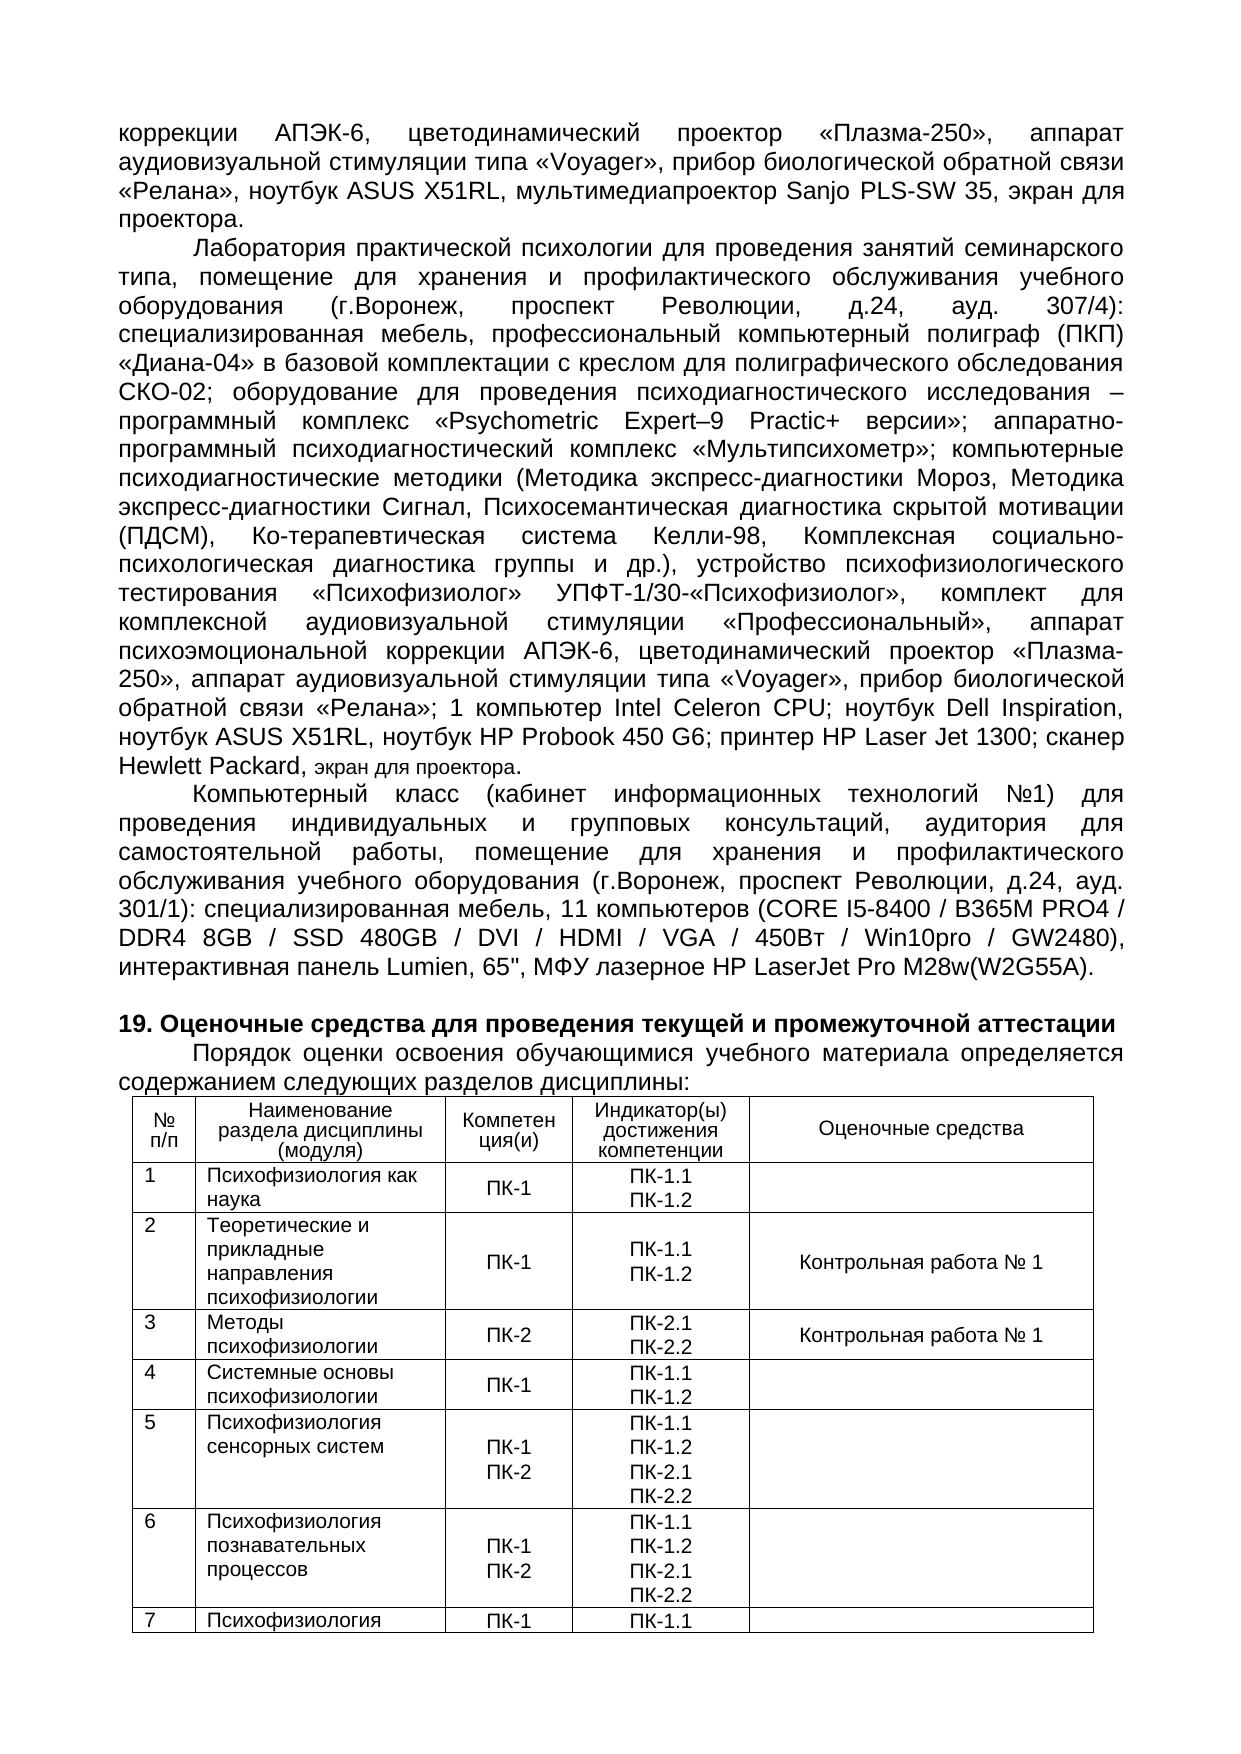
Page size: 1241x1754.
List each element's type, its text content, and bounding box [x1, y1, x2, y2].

text 19. Оценочные средства для проведения текущей и промежуточной аттестации [118, 1009, 1125, 1038]
text Порядок оценки освоения обучающимися учебного материала определяется содержанием следующих разделов дисциплины: [118, 1038, 1125, 1096]
table_cell ПК-1 ПК-2 [446, 1410, 572, 1508]
table_cell Системные основы психофизиологии [196, 1360, 445, 1409]
table_cell [750, 1608, 1093, 1632]
table_cell Методы психофизиологии [196, 1310, 445, 1359]
table_cell [750, 1163, 1093, 1212]
table_cell 1 [133, 1163, 195, 1212]
table_cell [750, 1509, 1093, 1607]
table_header Оценочные средства [750, 1097, 1093, 1162]
table_header Индикатор(ы) достижения компетенции [573, 1097, 749, 1162]
table_cell [750, 1360, 1093, 1409]
table_cell Теоретические и прикладные направления психофизиологии [196, 1213, 445, 1309]
table_header № п/п [133, 1097, 195, 1162]
table_cell ПК-1.1 ПК-1.2 [573, 1213, 749, 1309]
table_cell ПК-1 [446, 1163, 572, 1212]
table_cell ПК-1 ПК-2 [446, 1608, 572, 1632]
table_cell 3 [133, 1310, 195, 1359]
table_cell 2 [133, 1213, 195, 1309]
table_cell Контрольная работа № 1 [750, 1213, 1093, 1309]
table_cell ПК-1.1 ПК-1.2 ПК-2.1 ПК-2.2 [573, 1608, 749, 1632]
table_cell Психофизиология сенсорных систем [196, 1410, 445, 1508]
table_cell ПК-2.1 ПК-2.2 [573, 1310, 749, 1359]
table_cell ПК-1.1 ПК-1.2 ПК-2.1 ПК-2.2 [573, 1509, 749, 1607]
table_cell Психофизиология двигательной активности [196, 1608, 445, 1632]
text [118, 118, 1125, 233]
table_cell 4 [133, 1360, 195, 1409]
text Компьютерный класс (кабинет информационных технологий №1) для проведения индивидуальных и групповых консультаций, аудитория для самостоятельной работы, помещение для хранения и профилактического обслуживания учебного оборудования (г.Воронеж, проспект Революции, д.24, ауд. 301/1): специализированная мебель, 11 компьютеров (CORE I5-8400 / B365M PRO4 / DDR4 8GB / SSD 480GB / DVI / HDMI / VGA / 450Вт / Win10pro / GW2480), интерактивная панель Lumien, 65", МФУ лазерное HP LaserJet Pro M28w(W2G55A). [118, 779, 1125, 981]
table_header Компетенция(и) [446, 1097, 572, 1162]
table_cell 7 [133, 1608, 195, 1632]
table_cell Психофизиология познавательных процессов [196, 1509, 445, 1607]
table_header Наименование раздела дисциплины (модуля) [196, 1097, 445, 1162]
table_cell ПК-1 ПК-2 [446, 1509, 572, 1607]
text Лаборатория практической психологии для проведения занятий семинарского типа, помещение для хранения и профилактического обслуживания учебного оборудования (г.Воронеж, проспект Революции, д.24, ауд. 307/4): специализированная мебель, профессиональный компьютерный полиграф (ПКП) «Диана-04» в базовой комплектации с креслом для полиграфического обследования СКО-02; оборудование для проведения психодиагностического исследования – программный комплекс «Psychometric Expert–9 Practic+ версии»; аппаратно-программный психодиагностический комплекс «Мультипсихометр»; компьютерные психодиагностические методики (Методика экспресс-диагностики Мороз, Методика экспресс-диагностики Сигнал, Психосемантическая диагностика скрытой мотивации (ПДСМ), Ко-терапевтическая система Келли-98, Комплексная социально-психологическая диагностика группы и др.), устройство психофизиологического тестирования «Психофизиолог» УПФТ-1/30-«Психофизиолог», комплект для комплексной аудиовизуальной стимуляции «Профессиональный», аппарат психоэмоциональной коррекции АПЭК-6, цветодинамический проектор «Плазма-250», аппарат аудиовизуальной стимуляции типа «Voyager», прибор биологической обратной связи «Релана»; 1 компьютер Intel Celeron CPU; ноутбук Dell Inspiration, ноутбук ASUS X51RL, ноутбук HP Probook 450 G6; принтер HP Laser Jet 1300; сканер Hewlett Packard, экран для проектора. [118, 233, 1125, 779]
table_cell ПК-1 [446, 1360, 572, 1409]
table_cell ПК-1.1 ПК-1.2 ПК-2.1 ПК-2.2 [573, 1410, 749, 1508]
table_cell 5 [133, 1410, 195, 1508]
table_cell [750, 1410, 1093, 1508]
table_cell ПК-2 [446, 1310, 572, 1359]
table_cell Контрольная работа № 1 [750, 1310, 1093, 1359]
table_cell 6 [133, 1509, 195, 1607]
table_cell ПК-1.1 ПК-1.2 [573, 1163, 749, 1212]
table_cell Психофизиология как наука [196, 1163, 445, 1212]
table_cell ПК-1.1 ПК-1.2 [573, 1360, 749, 1409]
table_cell ПК-1 [446, 1213, 572, 1309]
